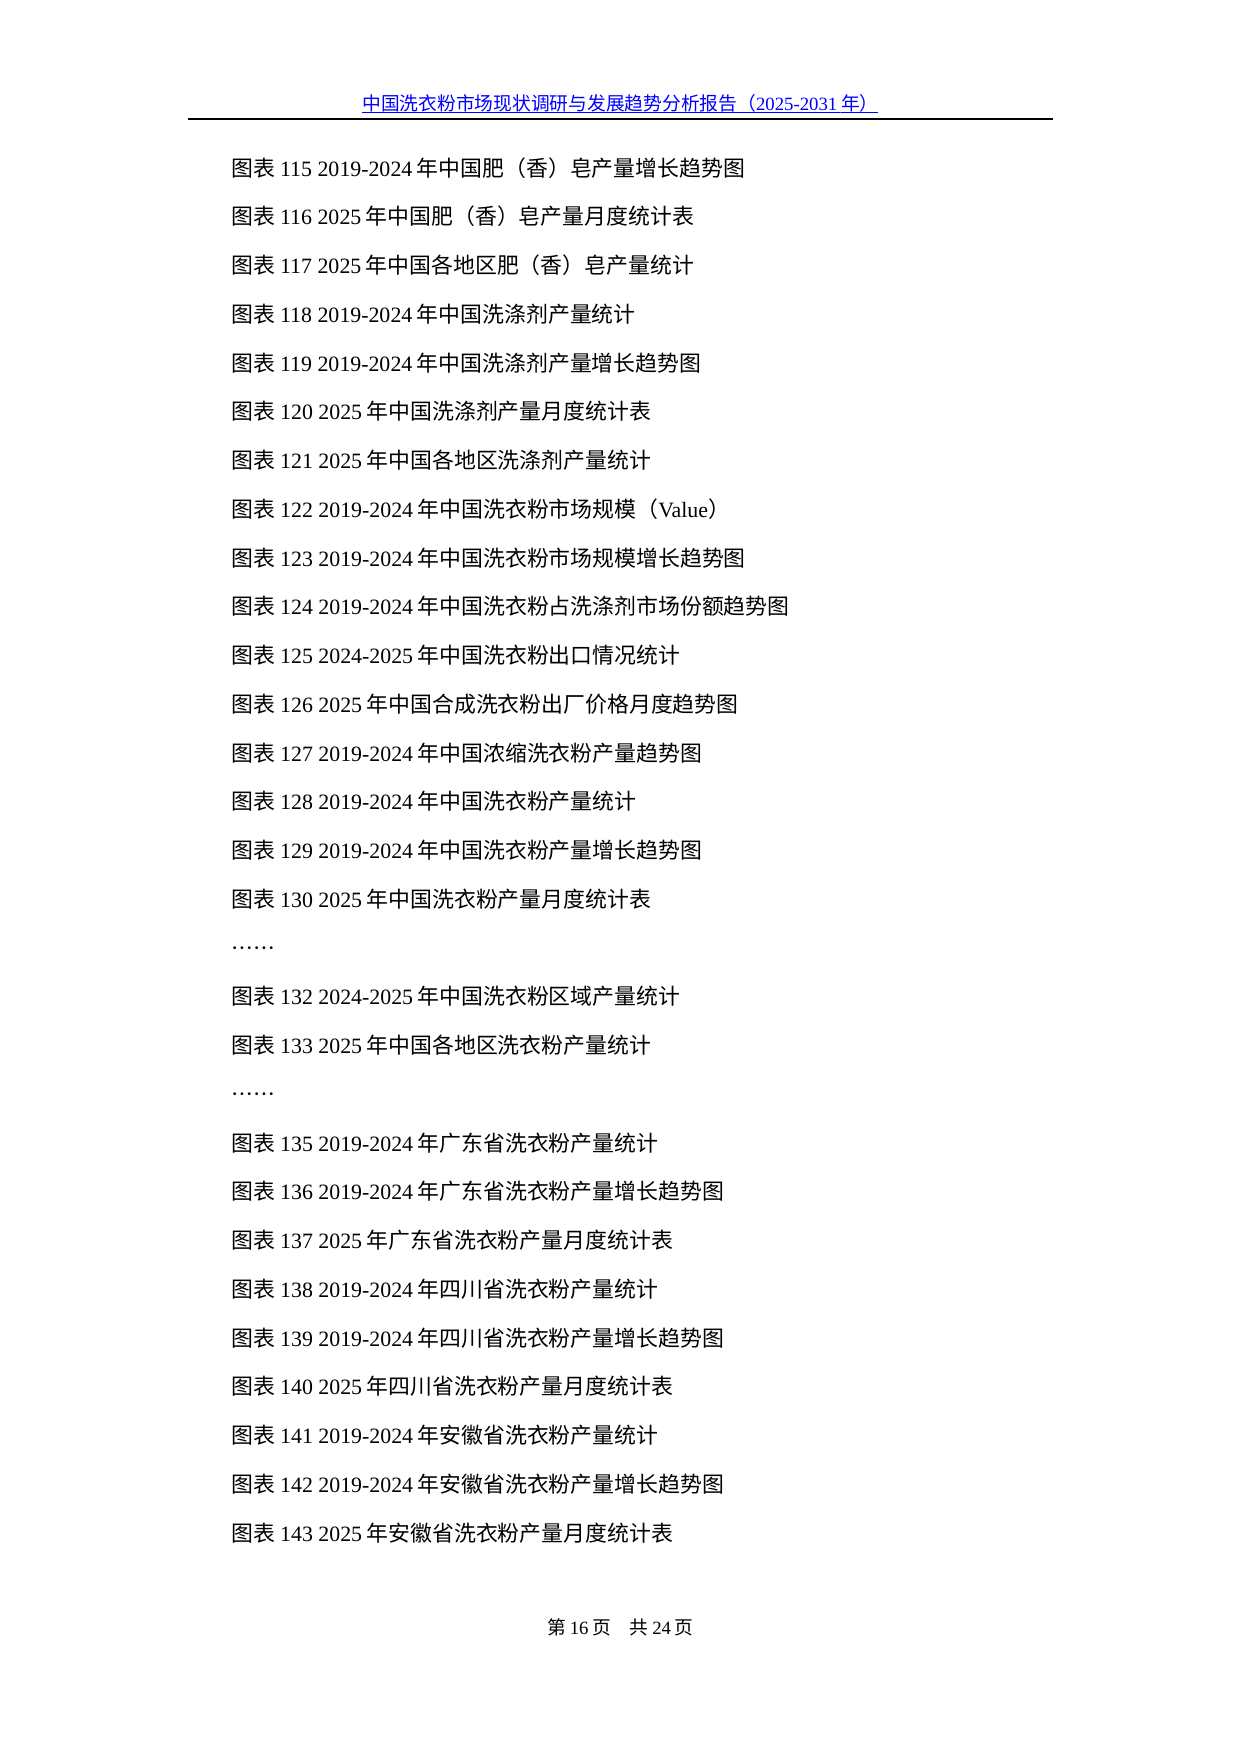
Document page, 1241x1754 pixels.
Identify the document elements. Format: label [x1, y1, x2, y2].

text [187, 150, 1053, 1548]
